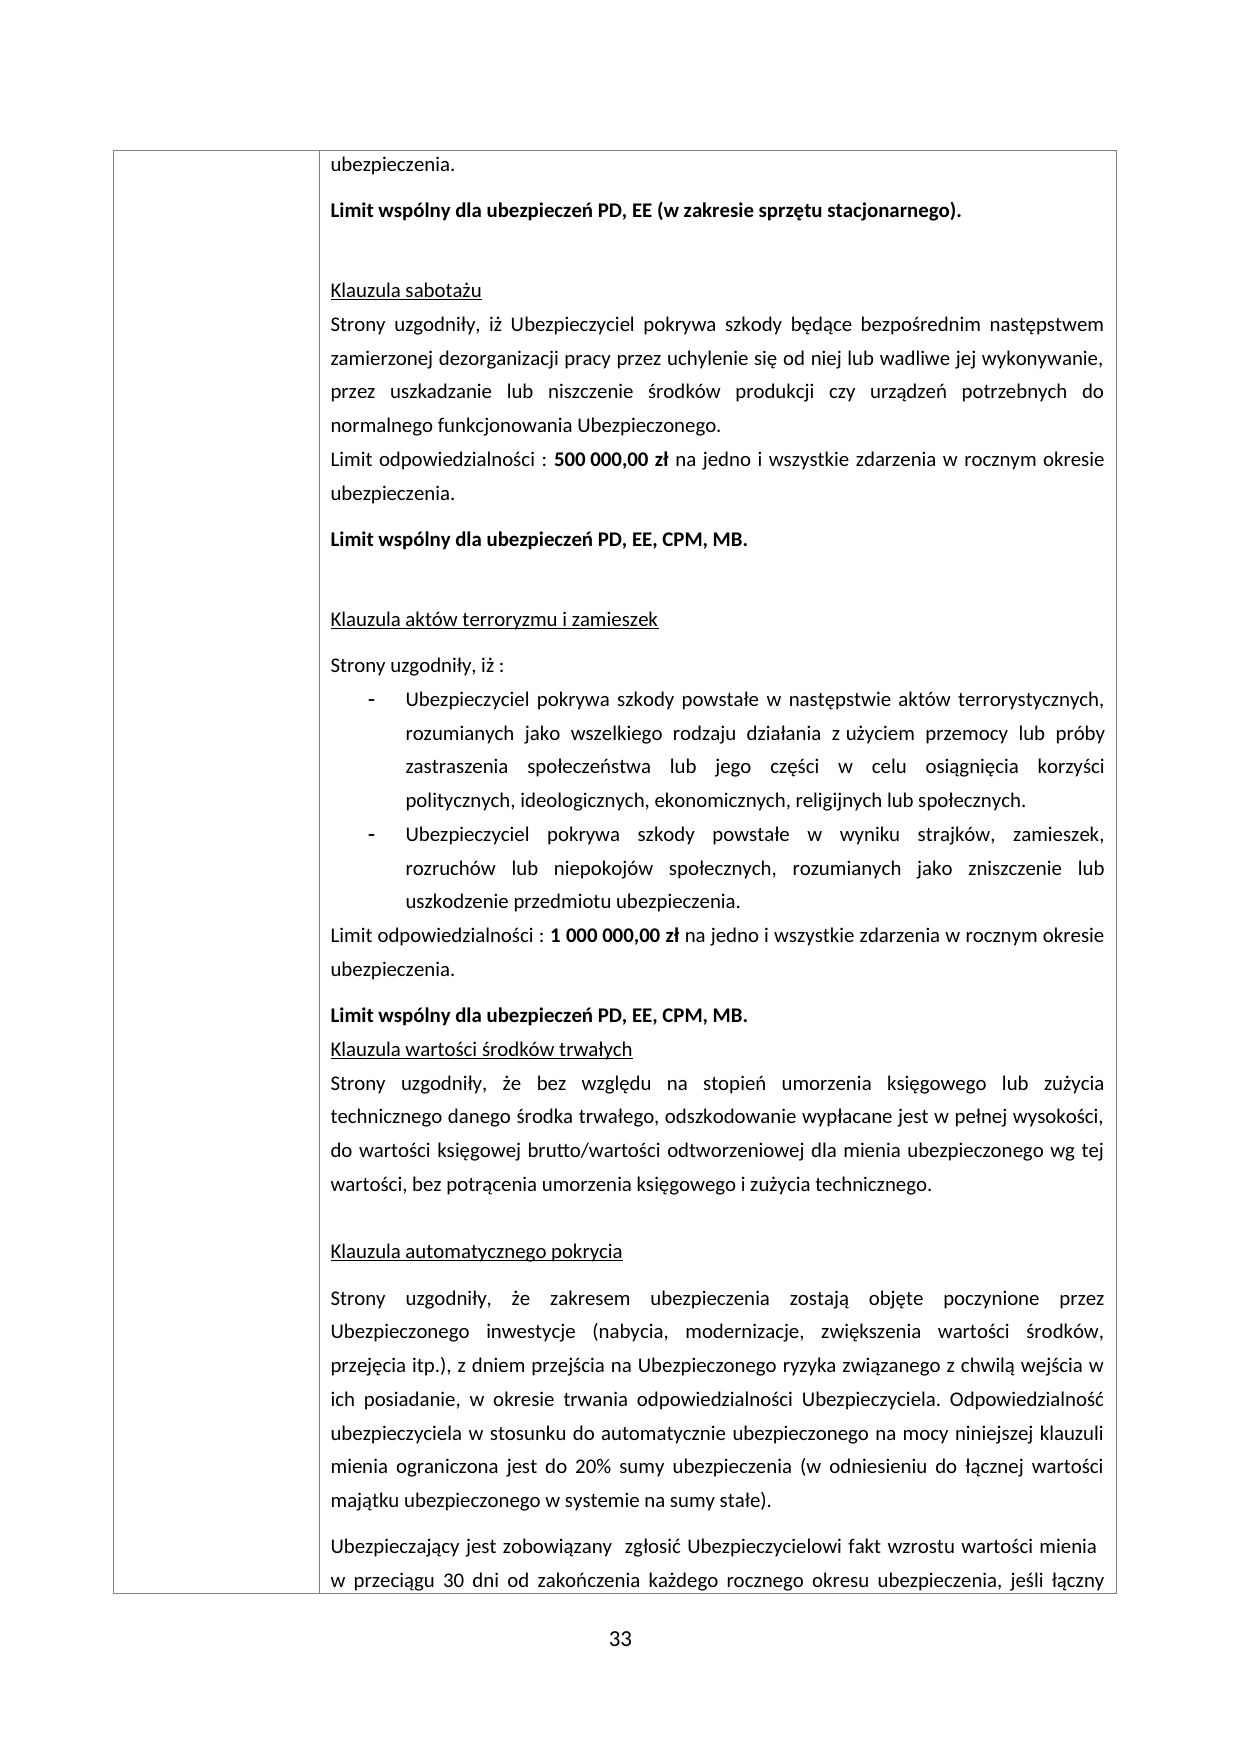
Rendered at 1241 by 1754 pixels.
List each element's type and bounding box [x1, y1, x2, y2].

table_cell [114, 151, 319, 1593]
table_cell [320, 151, 1116, 1593]
